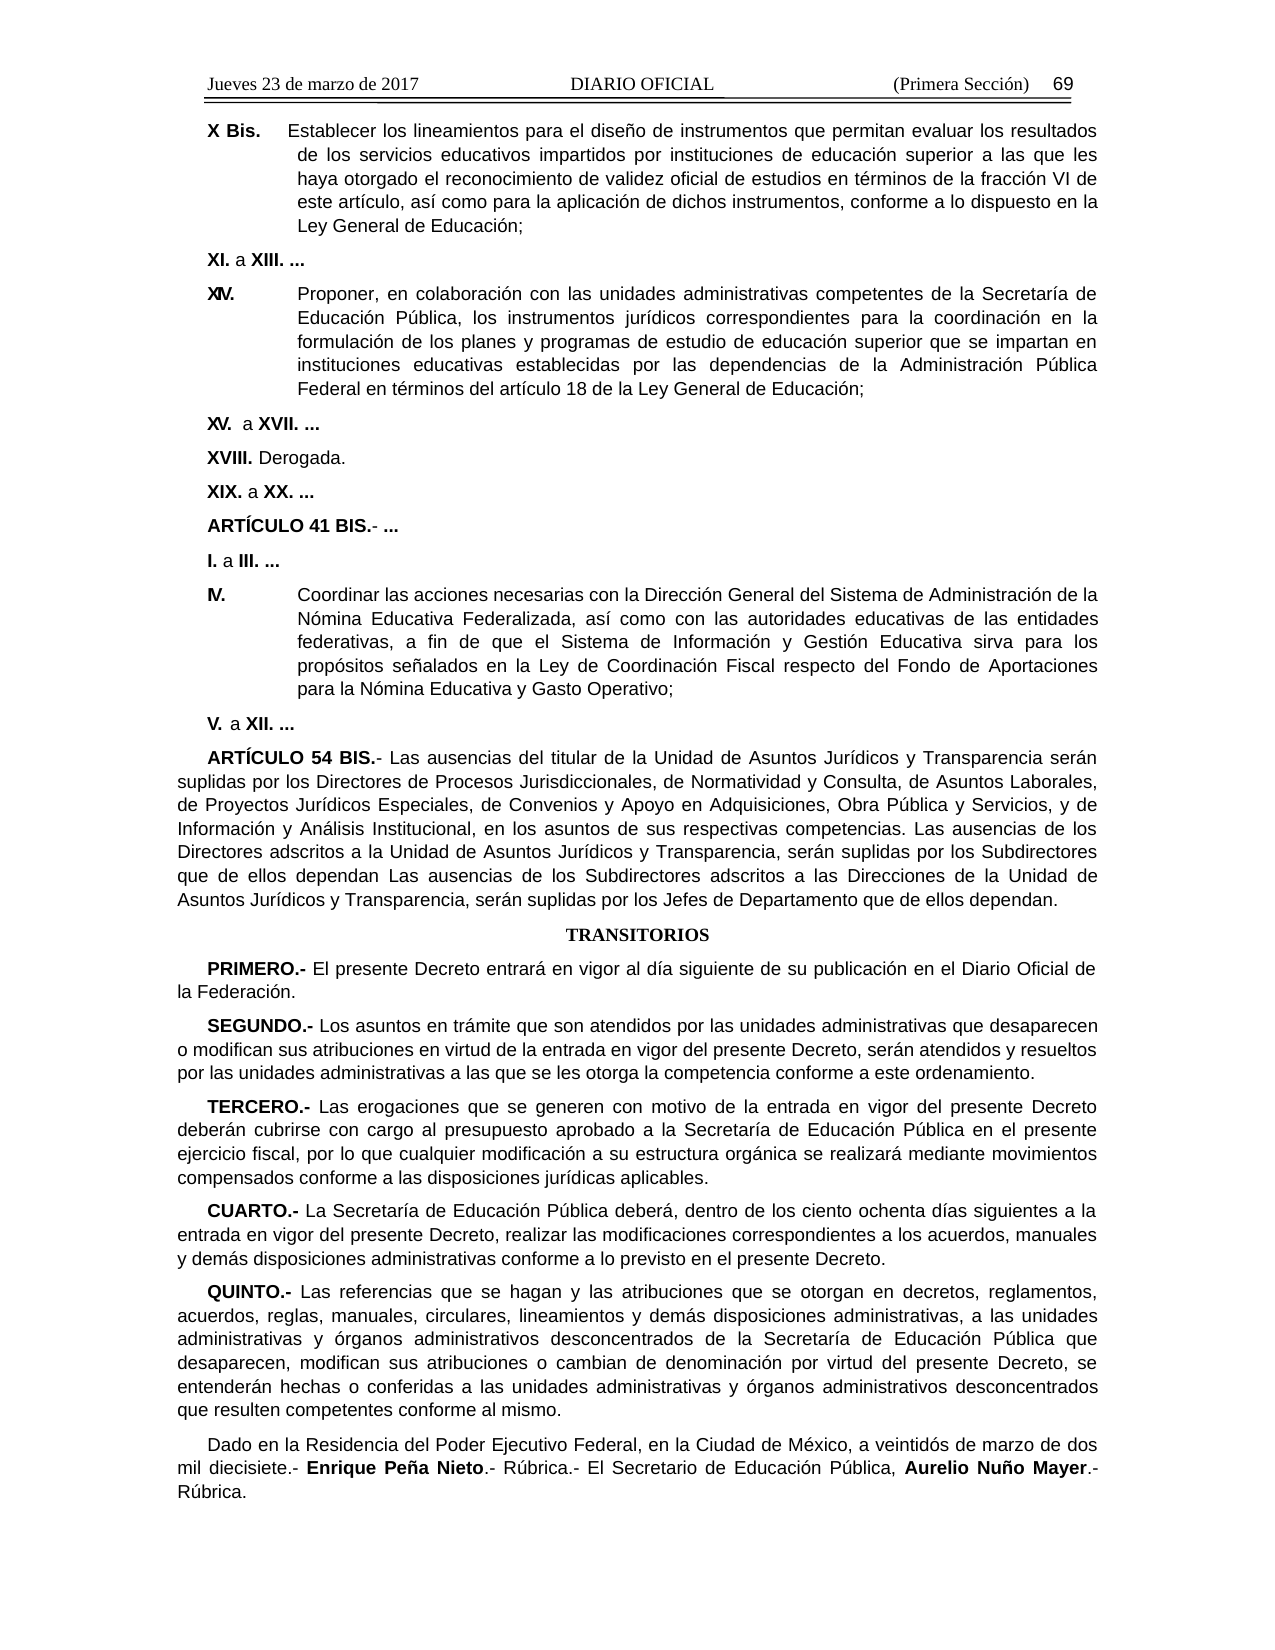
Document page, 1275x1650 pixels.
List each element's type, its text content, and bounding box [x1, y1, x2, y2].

subtitle XI. a XIII. ... [207, 249, 1112, 271]
subtitle a XVII. ... [207, 412, 1112, 434]
text SEGUNDO.- Los asuntos en trámite que son atendidos por las unidades administrativas que desaparecen o modifican sus atribuciones en virtud de la entrada en vigor del presente Decreto, serán atendidos y resueltos por las unidades administrativas a las que se les otorga la competencia conforme a este ordenamiento. [177, 1015, 1098, 1084]
text TERCERO.- Las erogaciones que se generen con motivo de la entrada en vigor del presente Decreto deberán cubrirse con cargo al presupuesto aprobado a la Secretaría de Educación Pública en el presente ejercicio fiscal, por lo que cualquier modificación a su estructura orgánica se realizará mediante movimientos compensados conforme a las disposiciones jurídicas aplicables. [177, 1096, 1098, 1188]
text Dado en la Residencia del Poder Ejecutivo Federal, en la Ciudad de México, a veintidós de marzo de dos mil diecisiete.- Enrique Peña Nieto.- Rúbrica.- El Secretario de Educación Pública, Aurelio Nuño Mayer.- Rúbrica. [177, 1433, 1098, 1502]
subtitle a XII. ... [207, 713, 1112, 734]
list Derogada. [207, 447, 1112, 468]
subtitle ARTÍCULO 41 BIS.- ... [207, 515, 1112, 537]
text PRIMERO.- El presente Decreto entrará en vigor al día siguiente de su publicación en el Diario Oficial de la Federación. [177, 957, 1098, 1002]
list a XX. ... [207, 481, 1112, 502]
text X Bis. Establecer los lineamientos para el diseño de instrumentos que permitan evaluar los resultados de los servicios educativos impartidos por instituciones de educación superior a las que les haya otorgado el reconocimiento de validez oficial de estudios en términos de la fracción VI de este artículo, así como para la aplicación de dichos instrumentos, conforme a lo dispuesto en la Ley General de Educación; [207, 120, 1098, 236]
text CUARTO.- La Secretaría de Educación Pública deberá, dentro de los ciento ochenta días siguientes a la entrada en vigor del presente Decreto, realizar las modificaciones correspondientes a los acuerdos, manuales y demás disposiciones administrativas conforme a lo previsto en el presente Decreto. [177, 1200, 1097, 1269]
text I. a III. ... [207, 550, 1112, 571]
list Proponer, en colaboración con las unidades administrativas competentes de la Secretaría de Educación Pública, los instrumentos jurídicos correspondientes para la coordinación en la formulación de los planes y programas de estudio de educación superior que se impartan en instituciones educativas establecidas por las dependencias de la Administración Pública Federal en términos del artículo 18 de la Ley General de Educación; [207, 283, 1098, 399]
subtitle TRANSITORIOS [353, 923, 922, 945]
text ARTÍCULO 54 BIS.- Las ausencias del titular de la Unidad de Asuntos Jurídicos y Transparencia serán suplidas por los Directores de Procesos Jurisdiccionales, de Normatividad y Consulta, de Asuntos Laborales, de Proyectos Jurídicos Especiales, de Convenios y Apoyo en Adquisiciones, Obra Pública y Servicios, y de Información y Análisis Institucional, en los asuntos de sus respectivas competencias. Las ausencias de los Directores adscritos a la Unidad de Asuntos Jurídicos y Transparencia, serán suplidas por los Subdirectores que de ellos dependan Las ausencias de los Subdirectores adscritos a las Direcciones de la Unidad de Asuntos Jurídicos y Transparencia, serán suplidas por los Jefes de Departamento que de ellos dependan. [177, 747, 1098, 910]
list Coordinar las acciones necesarias con la Dirección General del Sistema de Administración de la Nómina Educativa Federalizada, así como con las autoridades educativas de las entidades federativas, a fin de que el Sistema de Información y Gestión Educativa sirva para los propósitos señalados en la Ley de Coordinación Fiscal respecto del Fondo de Aportaciones para la Nómina Educativa y Gasto Operativo; [207, 584, 1099, 700]
text QUINTO.- Las referencias que se hagan y las atribuciones que se otorgan en decretos, reglamentos, acuerdos, reglas, manuales, circulares, lineamientos y demás disposiciones administrativas, a las unidades administrativas y órganos administrativos desconcentrados de la Secretaría de Educación Pública que desaparecen, modifican sus atribuciones o cambian de denominación por virtud del presente Decreto, se entenderán hechas o conferidas a las unidades administrativas y órganos administrativos desconcentrados que resulten competentes conforme al mismo. [177, 1281, 1098, 1421]
